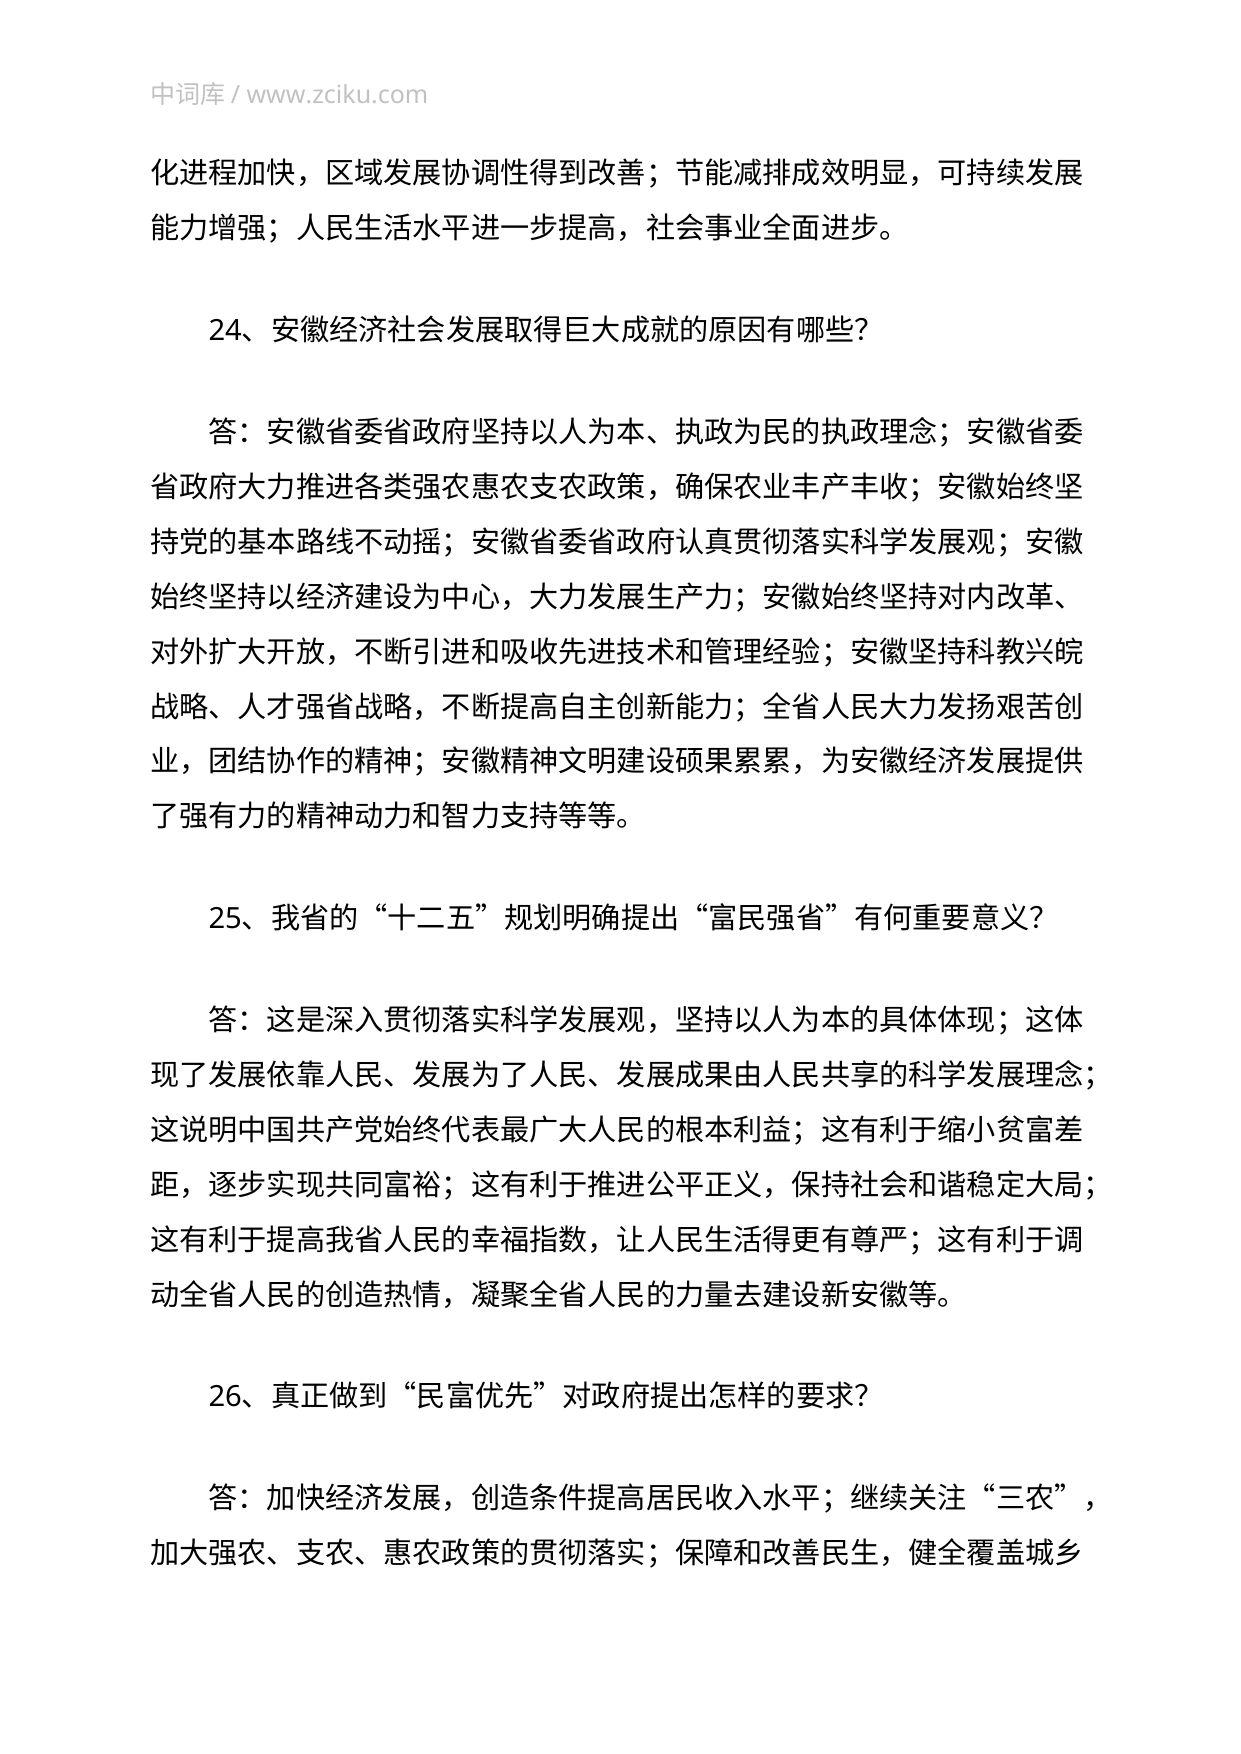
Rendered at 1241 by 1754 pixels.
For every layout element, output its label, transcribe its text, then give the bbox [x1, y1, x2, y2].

text 26、真正做到“民富优先”对政府提出怎样的要求？ [150, 1373, 1090, 1415]
text 答：安徽省委省政府坚持以人为本、执政为民的执政理念；安徽省委省政府大力推进各类强农惠农支农政策，确保农业丰产丰收；安徽始终坚持党的基本路线不动摇；安徽省委省政府认真贯彻落实科学发展观；安徽始终坚持以经济建设为中心，大力发展生产力；安徽始终坚持对内改革、对外扩大开放，不断引进和吸收先进技术和管理经验；安徽坚持科教兴皖战略、人才强省战略，不断提高自主创新能力；全省人民大力发扬艰苦创业，团结协作的精神；安徽精神文明建设硕果累累，为安徽经济发展提供了强有力的精神动力和智力支持等等。 [150, 409, 1090, 835]
text 24、安徽经济社会发展取得巨大成就的原因有哪些？ [150, 307, 1090, 349]
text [150, 150, 1090, 247]
text 答：这是深入贯彻落实科学发展观，坚持以人为本的具体体现；这体现了发展依靠人民、发展为了人民、发展成果由人民共享的科学发展理念；这说明中国共产党始终代表最广大人民的根本利益；这有利于缩小贫富差距，逐步实现共同富裕；这有利于推进公平正义，保持社会和谐稳定大局；这有利于提高我省人民的幸福指数，让人民生活得更有尊严；这有利于调动全省人民的创造热情，凝聚全省人民的力量去建设新安徽等。 [150, 997, 1090, 1313]
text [150, 1475, 1090, 1572]
text 25、我省的“十二五”规划明确提出“富民强省”有何重要意义？ [150, 895, 1090, 937]
